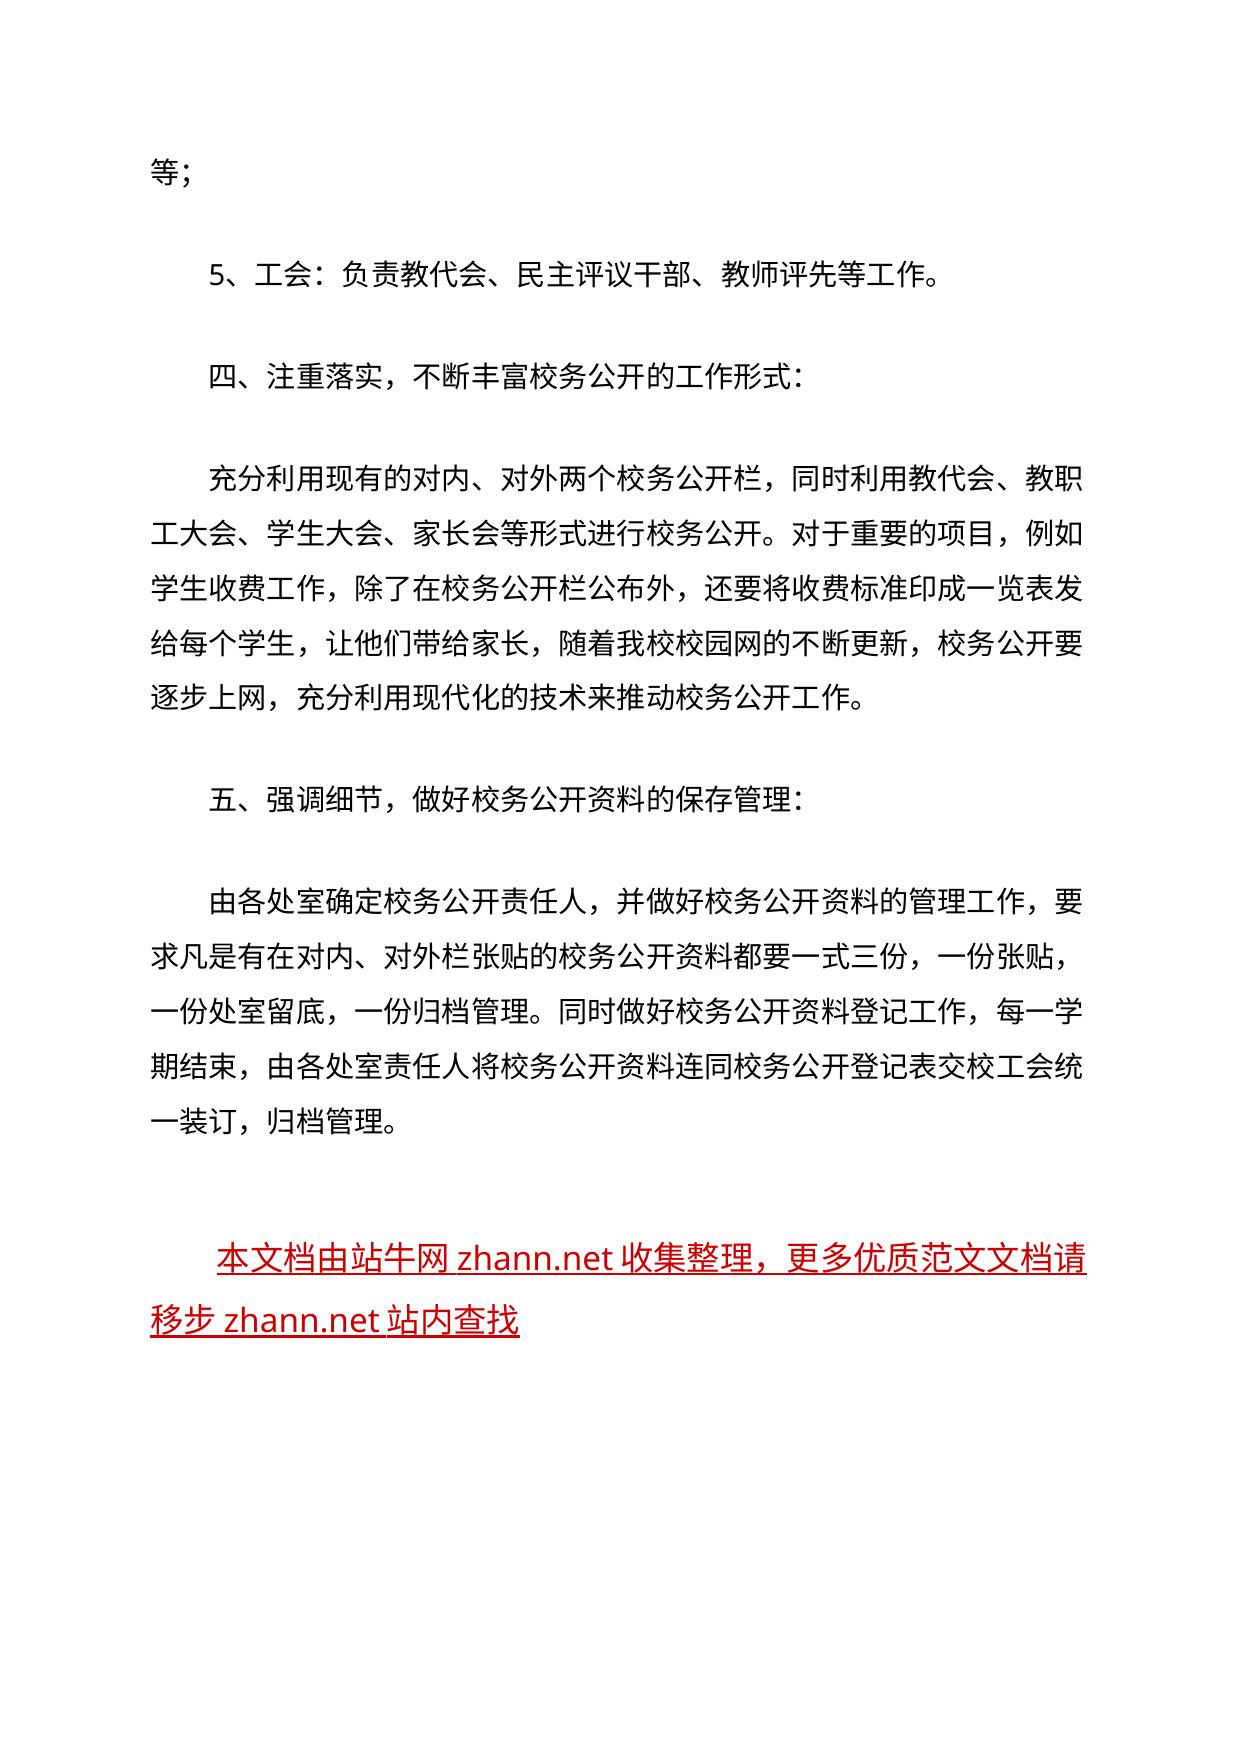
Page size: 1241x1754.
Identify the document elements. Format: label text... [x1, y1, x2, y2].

text 本文档由站牛网zhann.net收集整理，更多优质范文文档请移步zhann.net站内查找 [150, 1231, 1090, 1342]
text 五、强调细节，做好校务公开资料的保存管理： [150, 777, 1090, 819]
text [150, 150, 1090, 192]
text 由各处室确定校务公开责任人，并做好校务公开资料的管理工作，要求凡是有在对内、对外栏张贴的校务公开资料都要一式三份，一份张贴，一份处室留底，一份归档管理。同时做好校务公开资料登记工作，每一学期结束，由各处室责任人将校务公开资料连同校务公开登记表交校工会统一装订，归档管理。 [150, 879, 1090, 1141]
text 四、注重落实，不断丰富校务公开的工作形式： [150, 354, 1090, 396]
text 5、工会：负责教代会、民主评议干部、教师评先等工作。 [150, 252, 1090, 294]
text 充分利用现有的对内、对外两个校务公开栏，同时利用教代会、教职工大会、学生大会、家长会等形式进行校务公开。对于重要的项目，例如学生收费工作，除了在校务公开栏公布外，还要将收费标准印成一览表发给每个学生，让他们带给家长，随着我校校园网的不断更新，校务公开要逐步上网，充分利用现代化的技术来推动校务公开工作。 [150, 456, 1090, 717]
